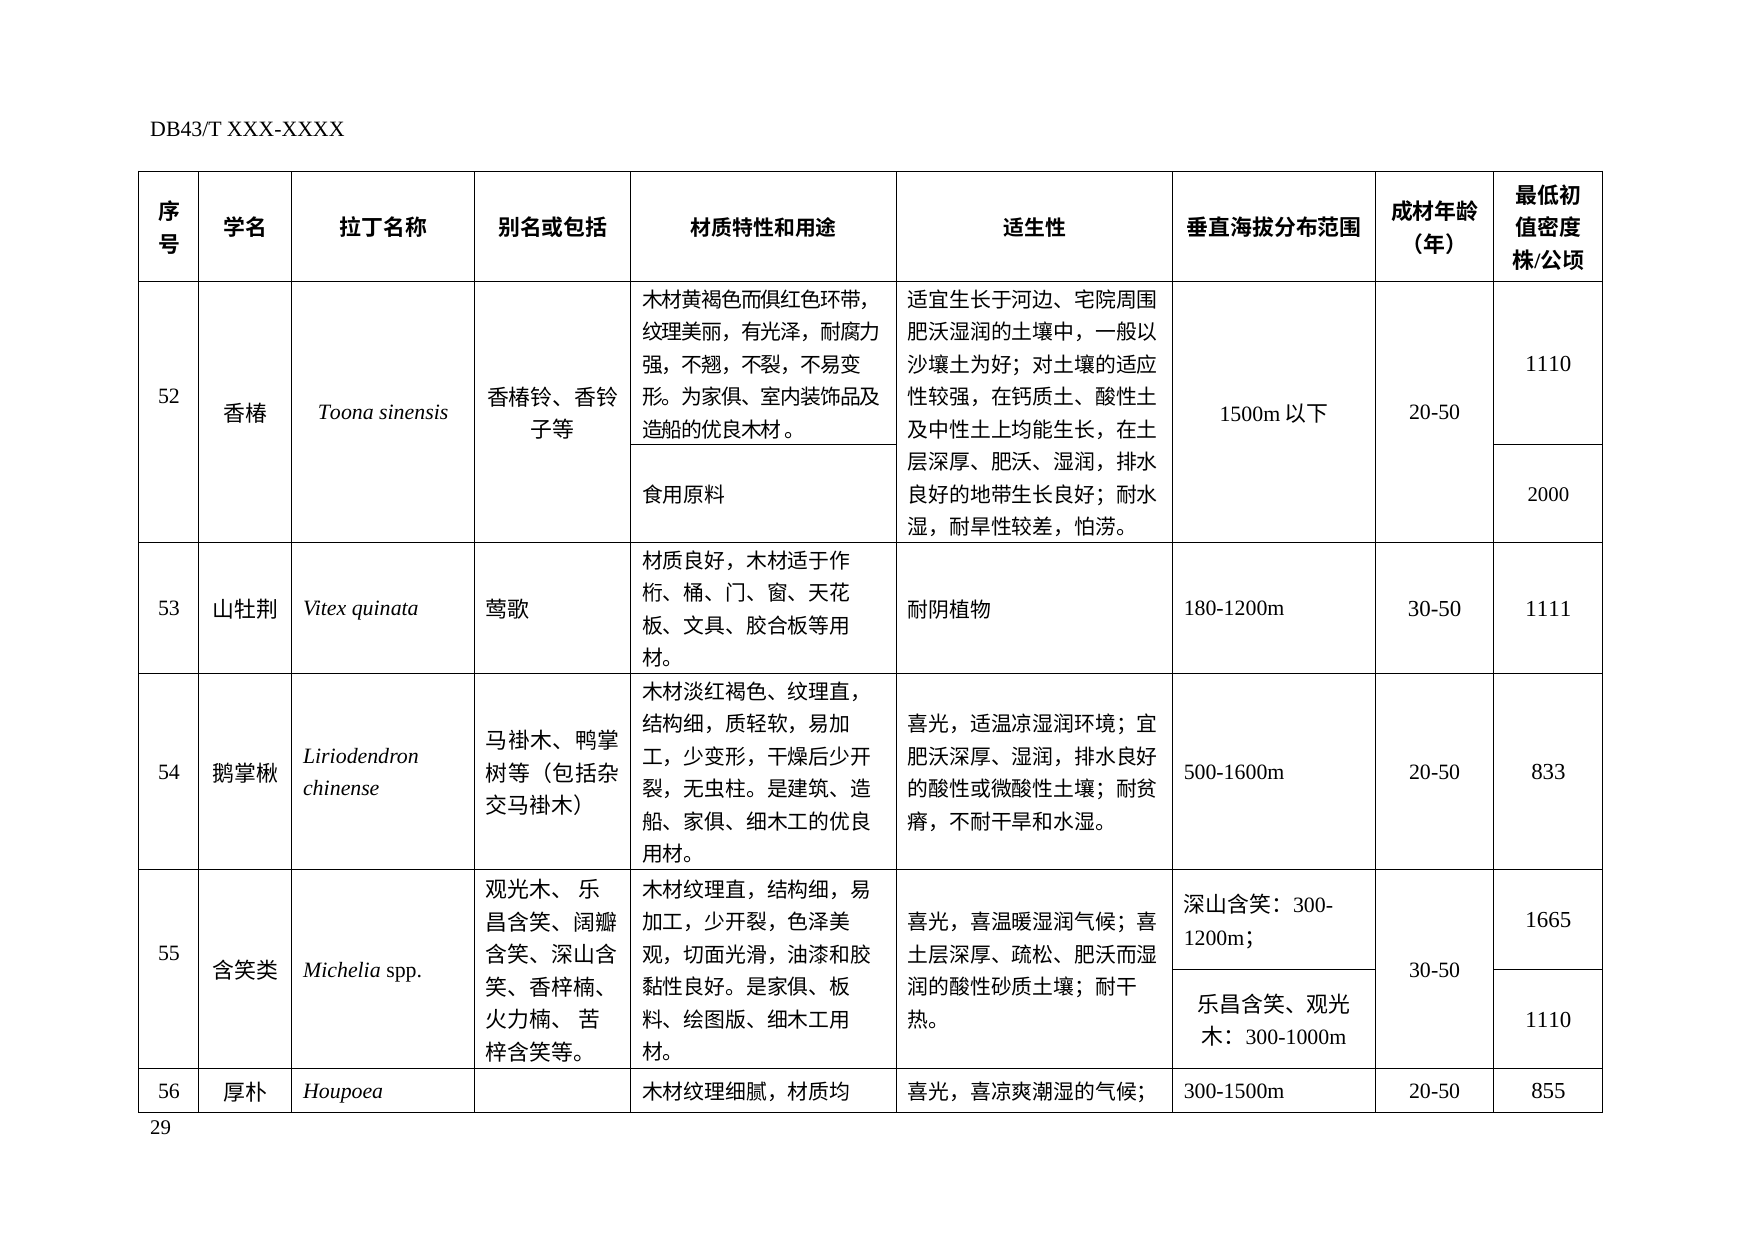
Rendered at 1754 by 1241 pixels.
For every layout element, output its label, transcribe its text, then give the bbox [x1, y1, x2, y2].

table_cell 55 [139, 870, 198, 1068]
table_cell 1111 [1494, 543, 1602, 673]
table_cell 30-50 [1376, 870, 1493, 1068]
table_cell 喜光，喜温暖湿润气候；喜土层深厚、疏松、肥沃而湿润的酸性砂质土壤；耐干热。 [897, 870, 1172, 1068]
table_cell 30-50 [1376, 543, 1493, 673]
table_cell 耐阴植物 [897, 543, 1172, 673]
table_cell Toona sinensis [292, 282, 474, 542]
table_cell 20-50 [1376, 674, 1493, 869]
table_cell [475, 1069, 630, 1112]
table_cell 香椿 [199, 282, 291, 542]
table_cell 鹅掌楸 [199, 674, 291, 869]
table_cell 500-1600m [1173, 674, 1375, 869]
table_cell 20-50 [1376, 1069, 1493, 1112]
table_cell 855 [1494, 1069, 1602, 1112]
table_cell 52 [139, 282, 198, 542]
table_cell 木材淡红褐色、纹理直，结构细，质轻软，易加工，少变形，干燥后少开裂，无虫柱。是建筑、造船、家俱、细木工的优良用材。 [631, 674, 896, 869]
table_cell 深山含笑：300-1200m； [1173, 870, 1375, 969]
table_cell 莺歌 [475, 543, 630, 673]
table_cell 54 [139, 674, 198, 869]
table_cell 1110 [1494, 282, 1602, 444]
table_cell 20-50 [1376, 282, 1493, 542]
table_cell Liriodendron chinense [292, 674, 474, 869]
table_cell Vitex quinata [292, 543, 474, 673]
table_cell 1665 [1494, 870, 1602, 969]
table_cell 2000 [1494, 445, 1602, 542]
table_header 成材年龄（年） [1376, 172, 1493, 281]
table_cell 马褂木、鸭掌树等（包括杂交马褂木） [475, 674, 630, 869]
table_cell 53 [139, 543, 198, 673]
table_cell 适宜生长于河边、宅院周围肥沃湿润的土壤中，一般以沙壤土为好；对土壤的适应性较强，在钙质土、酸性土及中性土上均能生长，在土层深厚、肥沃、湿润，排水良好的地带生长良好；耐水湿，耐旱性较差，怕涝。 [897, 282, 1172, 542]
table_header 垂直海拔分布范围 [1173, 172, 1375, 281]
table_header 别名或包括 [475, 172, 630, 281]
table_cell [631, 1069, 896, 1112]
table_cell 300-1500m [1173, 1069, 1375, 1112]
table_cell 木材纹理直，结构细，易加工，少开裂，色泽美观，切面光滑，油漆和胶黏性良好。是家俱、板料、绘图版、细木工用材。 [631, 870, 896, 1068]
table_cell 食用原料 [631, 445, 896, 542]
table_header 最低初值密度 株/公顷 [1494, 172, 1602, 281]
table_cell 乐昌含笑、观光木：300-1000m [1173, 970, 1375, 1068]
table_cell 56 [139, 1069, 198, 1112]
table_cell 1500m以下 [1173, 282, 1375, 542]
table_cell 厚朴 [199, 1069, 291, 1112]
table_cell 香椿铃、香铃子等 [475, 282, 630, 542]
table_header 学名 [199, 172, 291, 281]
table_cell 材质良好，木材适于作桁、桶、门、窗、天花板、文具、胶合板等用材。 [631, 543, 896, 673]
table_cell Houpoea officinalis [292, 1069, 474, 1112]
table_header 拉丁名称 [292, 172, 474, 281]
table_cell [897, 1069, 1172, 1112]
table_header 适生性 [897, 172, 1172, 281]
table_cell 1110 [1494, 970, 1602, 1068]
table_cell 含笑类 [199, 870, 291, 1068]
table_cell 山牡荆 [199, 543, 291, 673]
table_header 材质特性和用途 [631, 172, 896, 281]
table_cell 观光木、 乐昌含笑、阔瓣含笑、深山含笑、香梓楠、火力楠、 苦梓含笑等。 [475, 870, 630, 1068]
table_cell 180-1200m [1173, 543, 1375, 673]
table_cell 木材黄褐色而俱红色环带，纹理美丽，有光泽，耐腐力强，不翘，不裂，不易变形。为家俱、室内装饰品及造船的优良木材 。 [631, 282, 896, 444]
table_cell 833 [1494, 674, 1602, 869]
table_header 序号 [139, 172, 198, 281]
table_cell Michelia spp. [292, 870, 474, 1068]
table_cell 喜光，适温凉湿润环境；宜肥沃深厚、湿润，排水良好的酸性或微酸性土壤；耐贫瘠，不耐干旱和水湿。 [897, 674, 1172, 869]
